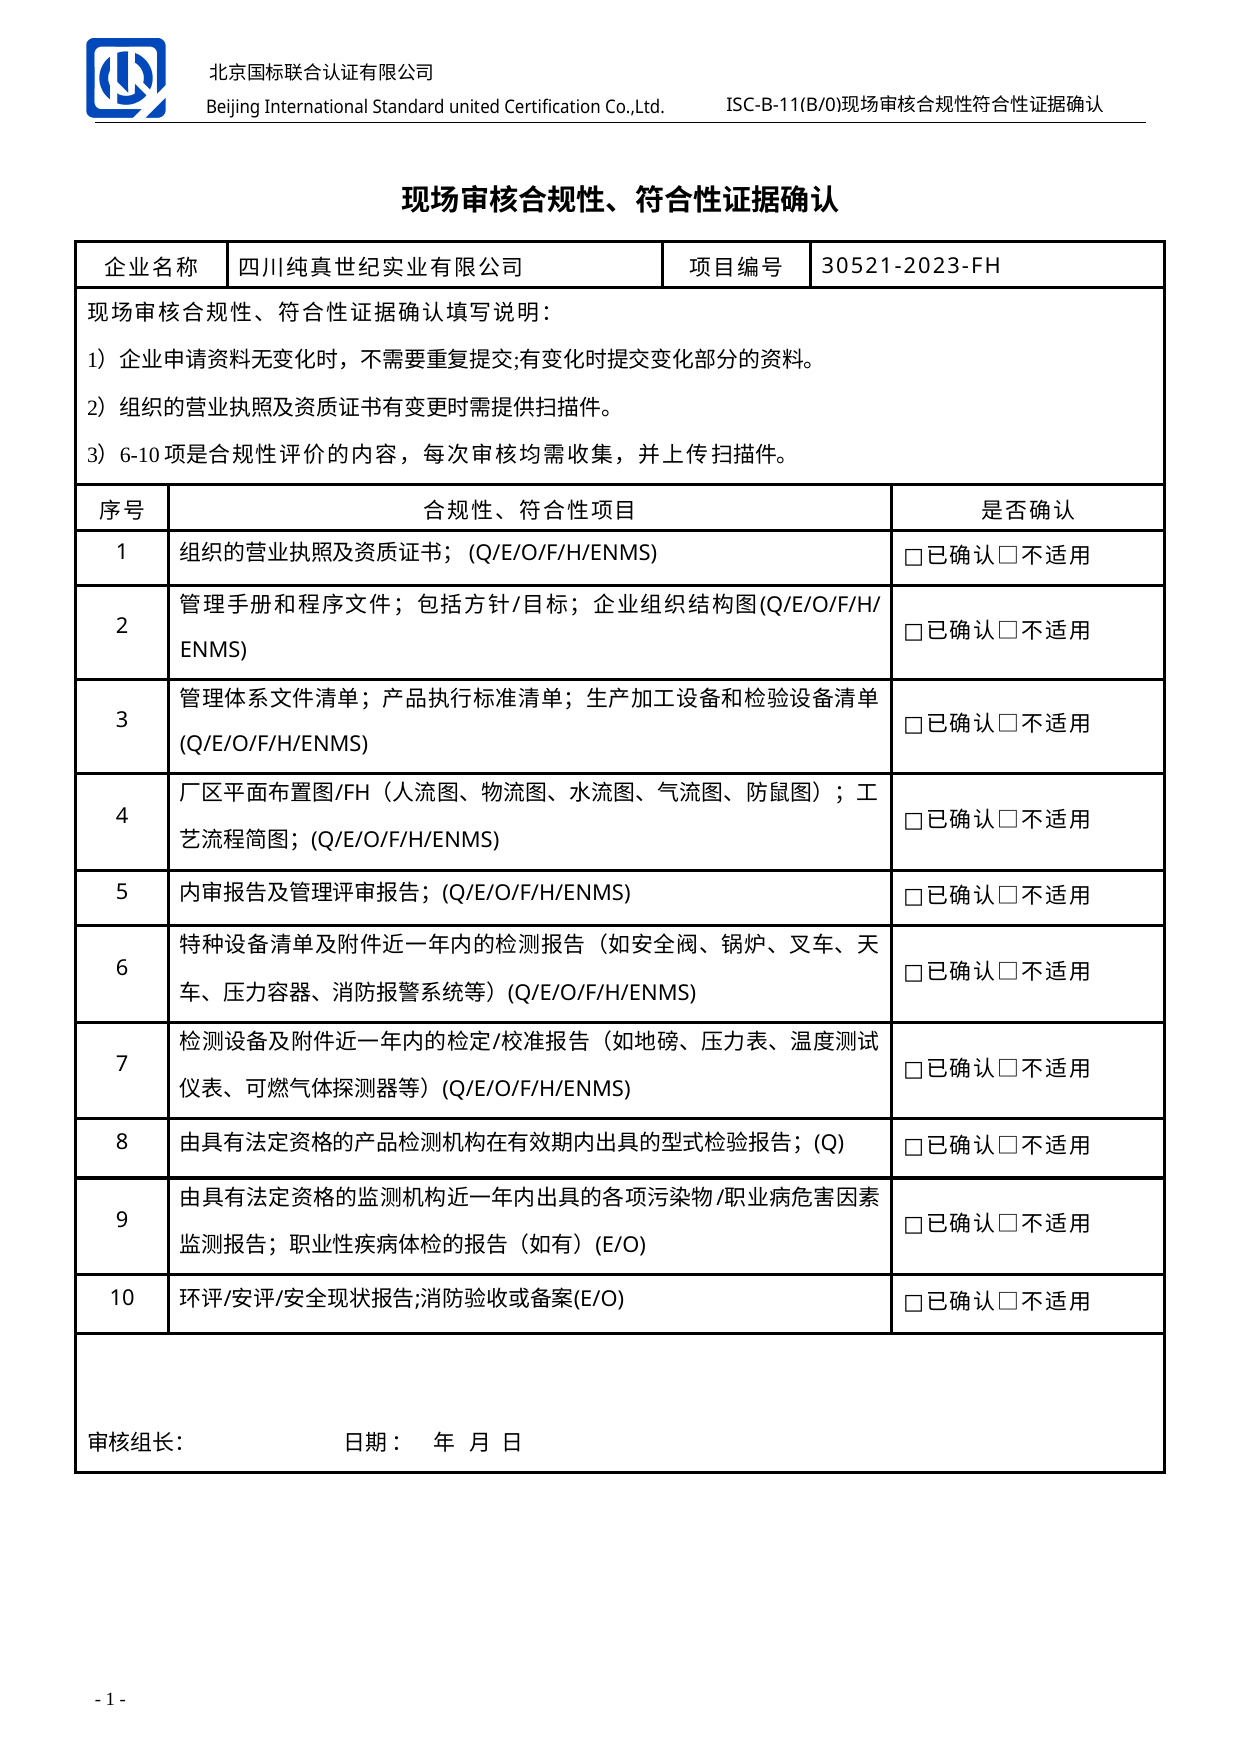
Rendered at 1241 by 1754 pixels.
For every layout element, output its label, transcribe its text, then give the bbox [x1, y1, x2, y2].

table_cell 1 [77, 532, 167, 584]
text 现场审核合规性、符合性证据确认 [94, 177, 1146, 219]
table_cell 内审报告及管理评审报告；(Q/E/O/F/H/ENMS) [170, 872, 890, 924]
table_cell 6 [77, 927, 167, 1021]
table_cell 4 [77, 775, 167, 868]
table_cell 现场审核合规性、符合性证据确认填写说明： 1）企业申请资料无变化时，不需要重复提交;有变化时提交变化部分的资料。 2）组织的营业执照及资质证书有变更时需提供扫描件。 3）6-10项是合规性评价的内容，每次审核均需收集，并上传扫描件。 [77, 289, 1163, 483]
table_cell 5 [77, 872, 167, 924]
picture [86, 38, 166, 118]
table_cell □已确认□不适用 [893, 1180, 1163, 1273]
table_cell 厂区平面布置图/FH（人流图、物流图、水流图、气流图、防鼠图）；工艺流程简图；(Q/E/O/F/H/ENMS) [170, 775, 890, 868]
table_cell 审核组长： 日期 ： 年 月 日 [77, 1335, 1163, 1471]
table_cell 2 [77, 587, 167, 678]
table_cell 序号 [77, 486, 167, 529]
table_cell □已确认□不适用 [893, 1024, 1163, 1117]
table_cell □已确认□不适用 [893, 681, 1163, 772]
table_cell □已确认□不适用 [893, 587, 1163, 678]
table_cell 是否确认 [893, 486, 1163, 529]
table_cell 8 [77, 1120, 167, 1176]
table_header 项目编号 [664, 243, 809, 286]
table_cell 合规性、符合性项目 [170, 486, 890, 529]
table_cell 管理手册和程序文件；包括方针/目标；企业组织结构图(Q/E/O/F/H/ENMS) [170, 587, 890, 678]
table_header 企业名称 [77, 243, 226, 286]
table_cell □已确认□不适用 [893, 872, 1163, 924]
table_cell □已确认□不适用 [893, 1276, 1163, 1332]
table_cell 9 [77, 1180, 167, 1273]
table_cell 10 [77, 1276, 167, 1332]
table_cell □已确认□不适用 [893, 927, 1163, 1021]
table_cell 由具有法定资格的产品检测机构在有效期内出具的型式检验报告；(Q) [170, 1120, 890, 1176]
table_cell □已确认□不适用 [893, 775, 1163, 868]
table_cell 环评/安评/安全现状报告;消防验收或备案(E/O) [170, 1276, 890, 1332]
table_cell □已确认□不适用 [893, 1120, 1163, 1176]
table_cell 检测设备及附件近一年内的检定/校准报告（如地磅、压力表、温度测试仪表、可燃气体探测器等）(Q/E/O/F/H/ENMS) [170, 1024, 890, 1117]
table_cell 管理体系文件清单；产品执行标准清单；生产加工设备和检验设备清单(Q/E/O/F/H/ENMS) [170, 681, 890, 772]
table_cell 由具有法定资格的监测机构近一年内出具的各项污染物/职业病危害因素监测报告；职业性疾病体检的报告（如有）(E/O) [170, 1180, 890, 1273]
table_cell 组织的营业执照及资质证书； (Q/E/O/F/H/ENMS) [170, 532, 890, 584]
table_header 四川纯真世纪实业有限公司 [229, 243, 661, 286]
table_header 30521-2023-FH [812, 243, 1163, 286]
table_cell □已确认□不适用 [893, 532, 1163, 584]
table_cell 特种设备清单及附件近一年内的检测报告（如安全阀、锅炉、叉车、天车、压力容器、消防报警系统等）(Q/E/O/F/H/ENMS) [170, 927, 890, 1021]
table_cell 7 [77, 1024, 167, 1117]
table_cell 3 [77, 681, 167, 772]
